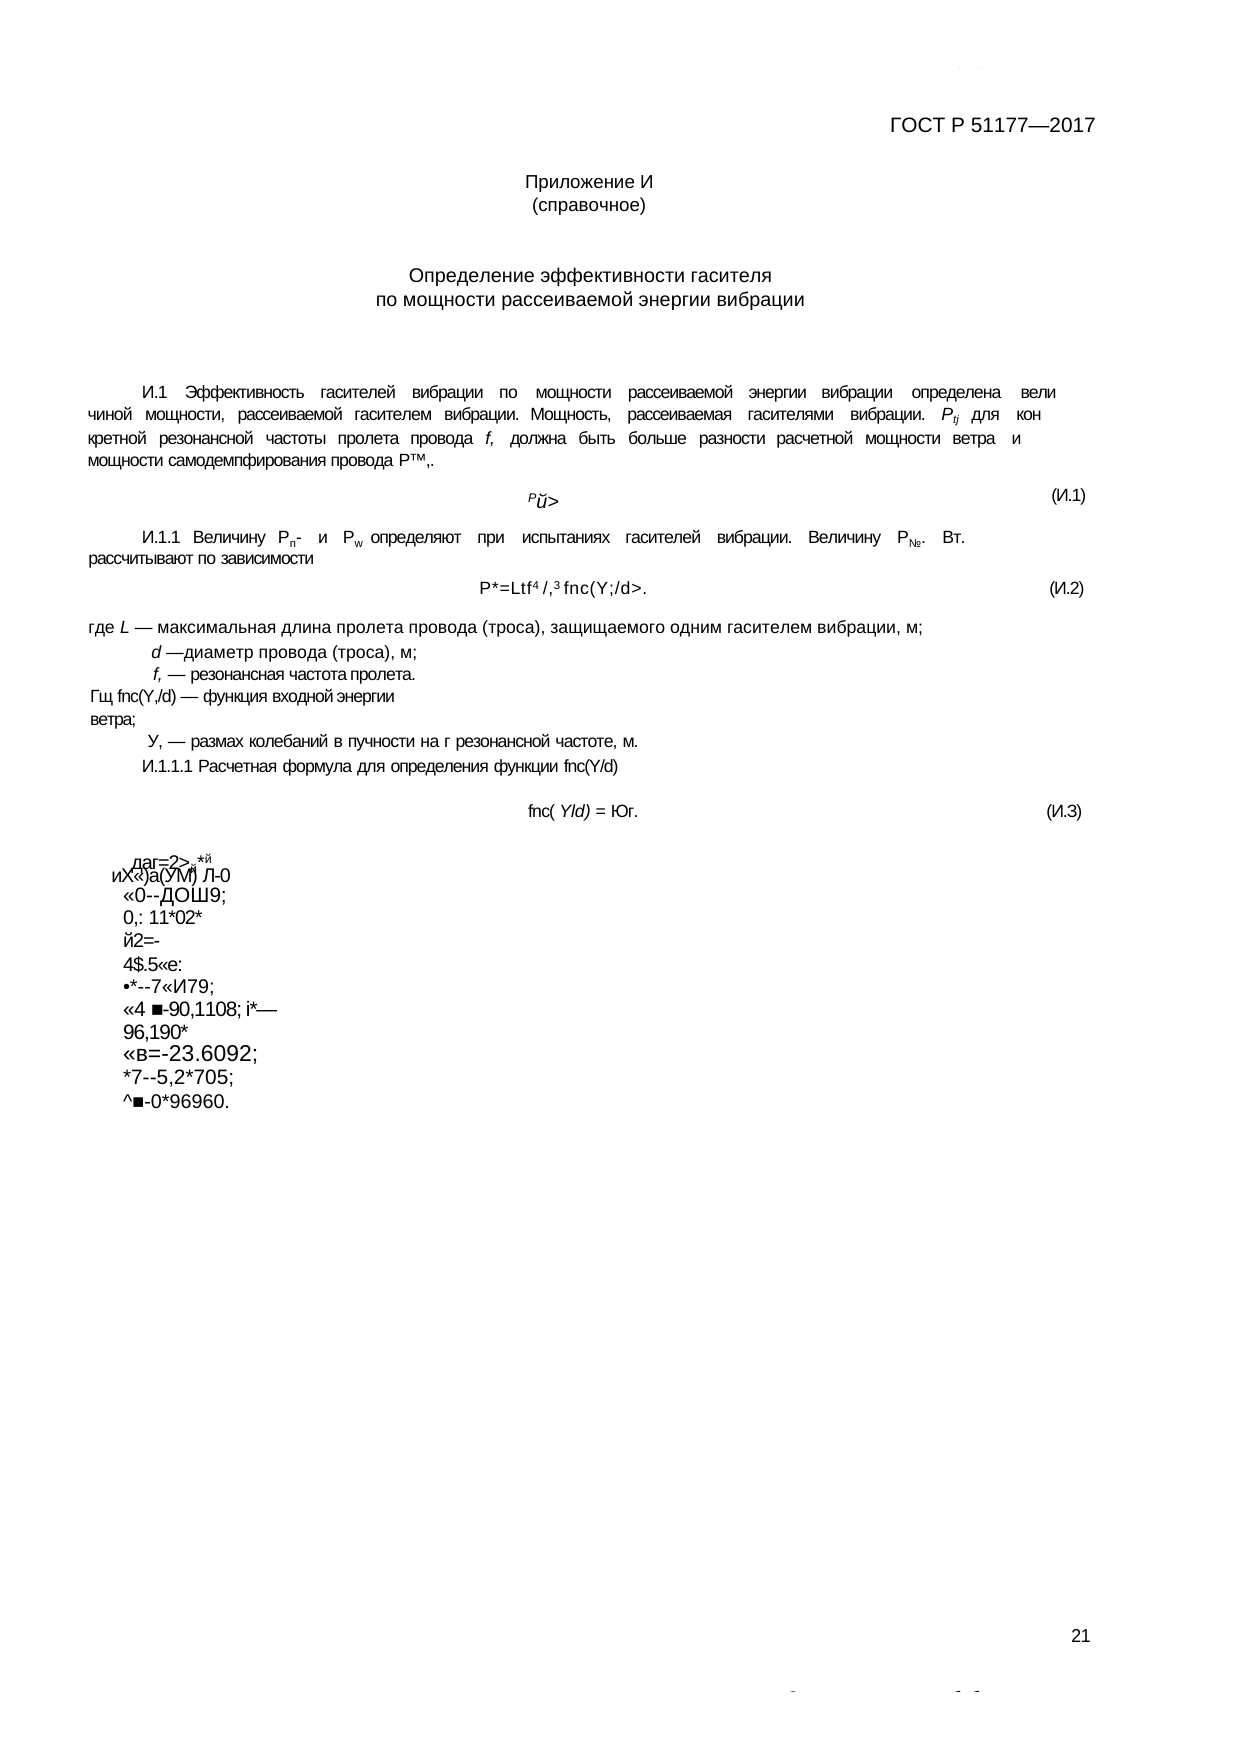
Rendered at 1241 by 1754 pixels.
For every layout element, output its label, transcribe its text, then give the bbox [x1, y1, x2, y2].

text P*=Ltf4 /,3 fnc(Y;/d>. (И.2) [75, 578, 1085, 598]
text по мощности рассеиваемой энергии вибрации [337, 288, 844, 311]
text 0,: 11*02* й2=-4$.5«е: [123, 906, 219, 975]
text d —диаметр провода (троса), м; [151, 641, 1107, 662]
text У, — размах колебаний в пучности на г резонансной частоте, м. И.1.1.1 Расчетная формула для определения функции fnc(Y/d) [142, 731, 660, 776]
text f, — резонансная частота пролета. Гщ fnc(Y,/d) — функция входной энергии ветра; [90, 664, 443, 729]
text fnc( Yld) = Юг. (И.З) [75, 801, 1083, 821]
text Рй> (И.1) [528, 483, 1107, 513]
text 21 [75, 1625, 1091, 1647]
subtitle ГОСТ Р 51177—2017 [75, 113, 1096, 137]
subtitle «4 ■-90,1108; i*—96,190* [123, 999, 334, 1043]
text где L — максимальная длина пролета провода (троса), защищаемого одним гасителем вибрации, м; [88, 617, 1107, 637]
text Определение эффективности гасителя [337, 263, 844, 286]
text •*--7«И79; [123, 976, 1107, 998]
subtitle «0--ДОШ9; [123, 887, 1107, 906]
text И.1 Эффективность гасителей вибрации по мощности рассеиваемой энергии вибрации определена вели­ чиной мощности, рассеиваемой гасителем вибрации. Мощность, рассеиваемая гасителями вибрации. Ptj для кон­ кретной резонансной частоты пролета провода f, должна быть больше разности расчетной мощности ветра и мощности самодемпфирования провода Р™,. [87, 381, 1084, 470]
text И.1.1 Величину Рп- и Pw определяют при испытаниях гасителей вибрации. Величину Р№. Вт. рассчитывают по зависимости [88, 527, 1084, 568]
text *7--5,2*705; [123, 1066, 1107, 1089]
text Приложение И (справочное) [524, 171, 654, 215]
text даг=2>й*й иХ«)а(УМ) Л-0 [87, 856, 255, 887]
text «в=-23.6092; [123, 1043, 1107, 1066]
text ^■-0*96960. [123, 1090, 1107, 1112]
